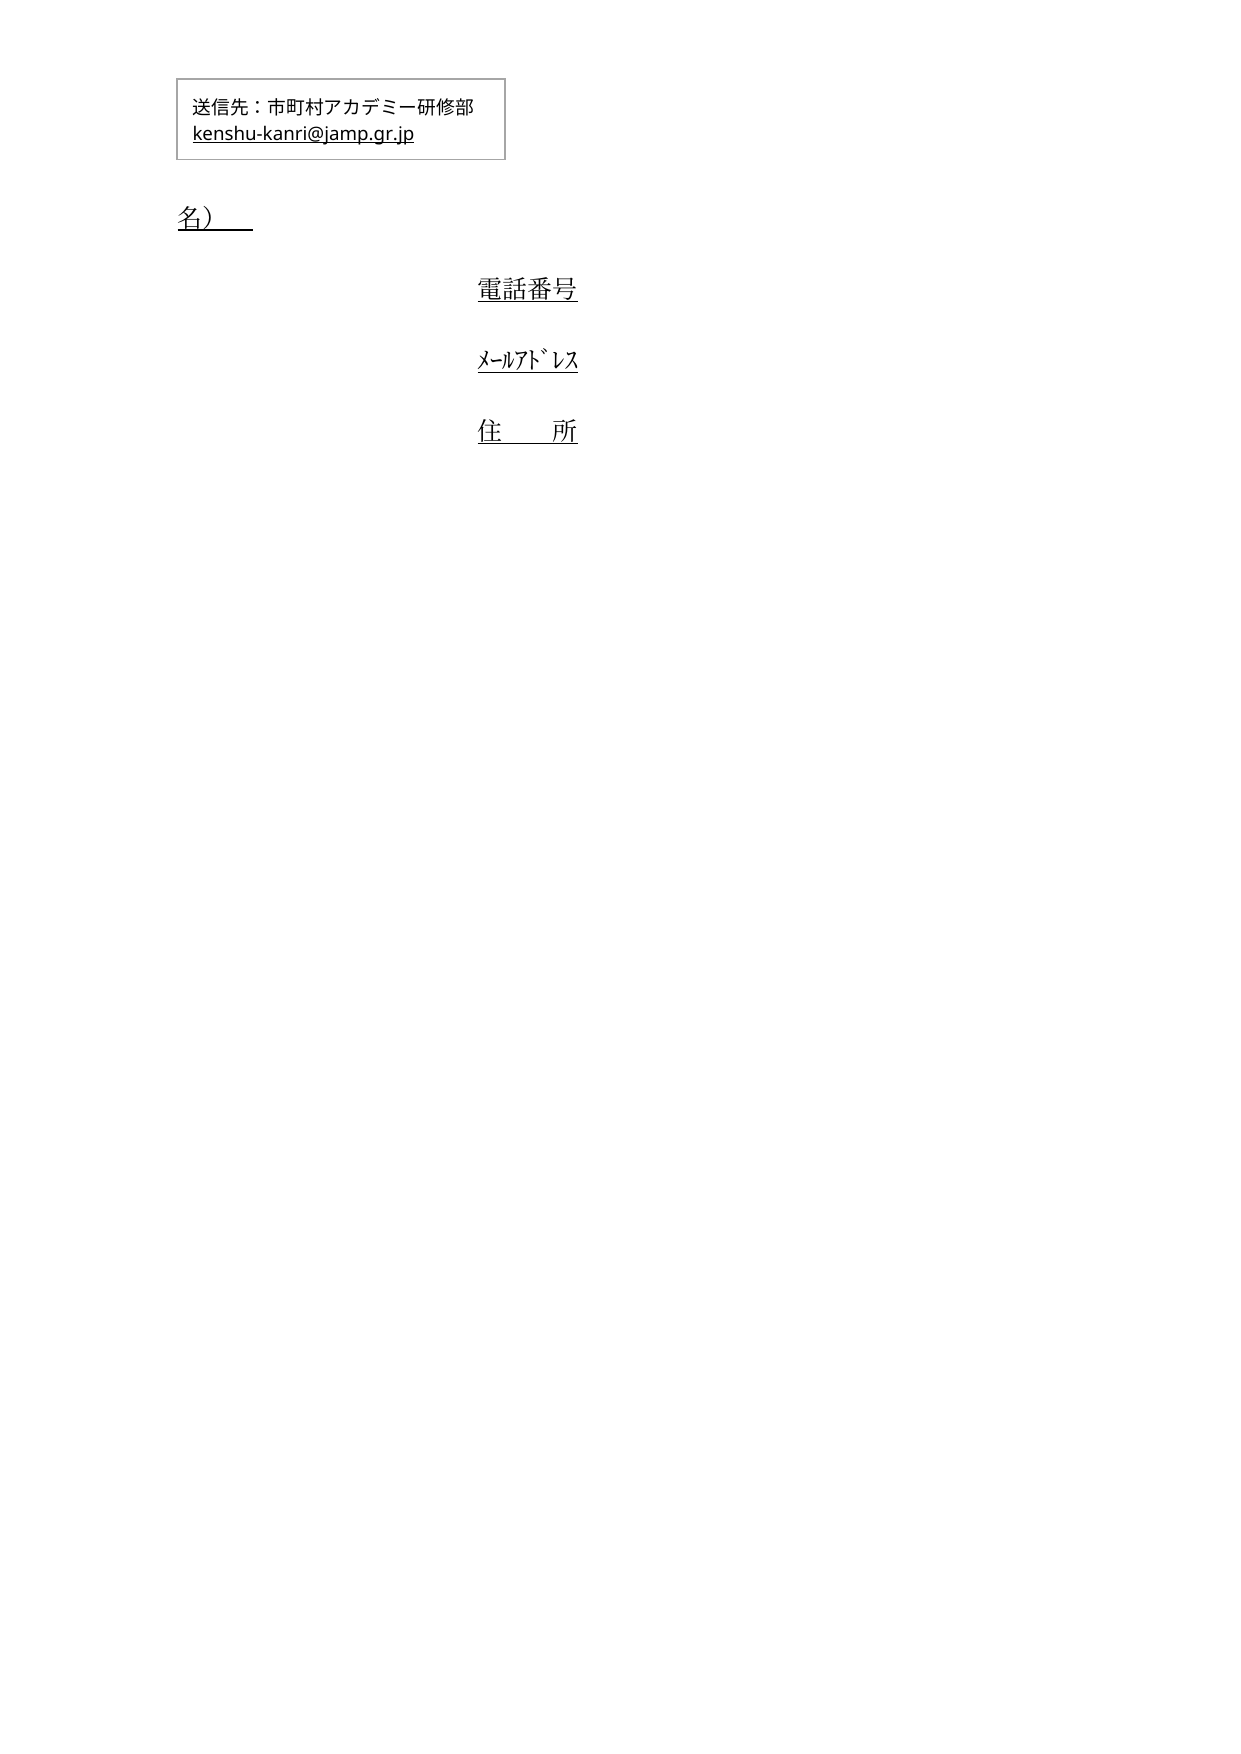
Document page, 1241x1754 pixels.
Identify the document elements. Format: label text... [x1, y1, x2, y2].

text 電話番号 [177, 252, 1063, 323]
text ﾒｰﾙｱﾄﾞﾚｽ [177, 323, 1063, 394]
text 住 所 [177, 394, 1063, 465]
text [177, 181, 1063, 252]
